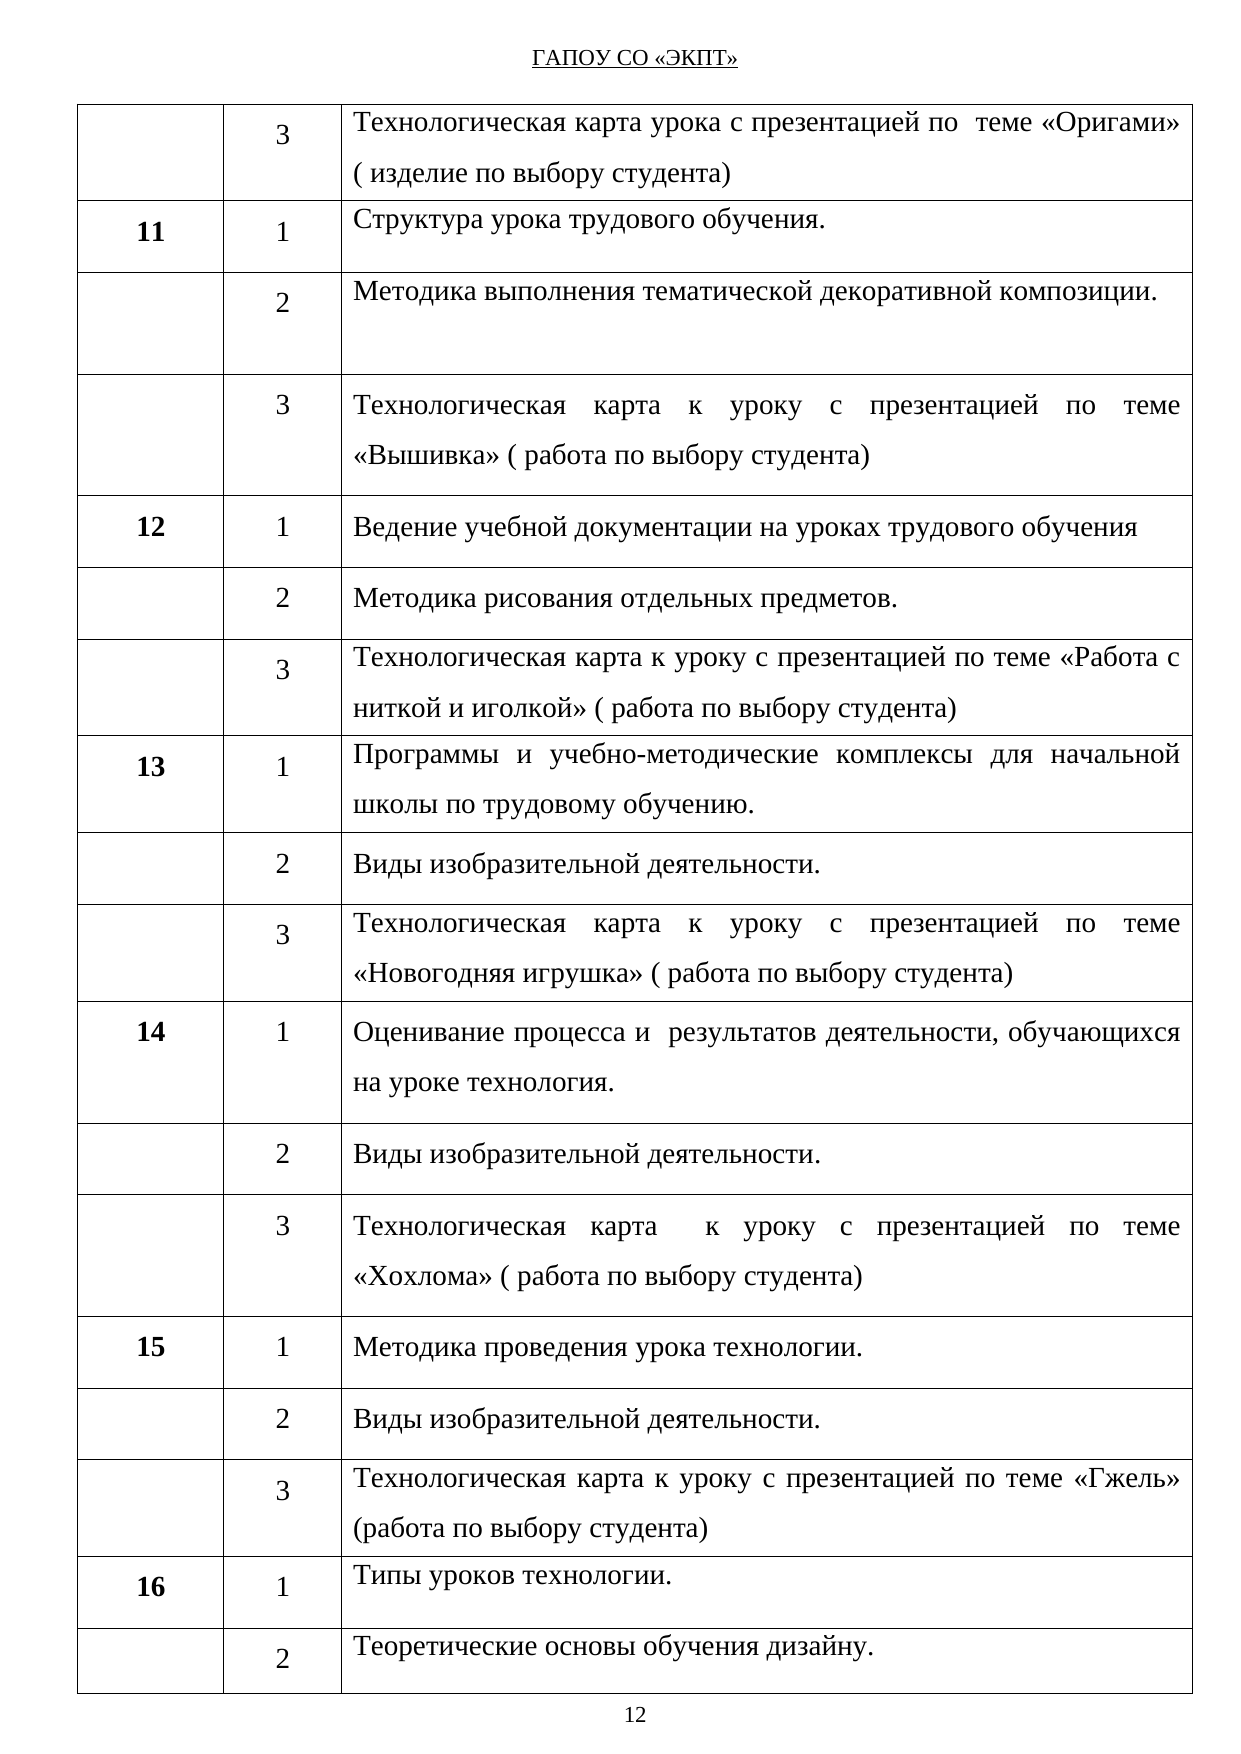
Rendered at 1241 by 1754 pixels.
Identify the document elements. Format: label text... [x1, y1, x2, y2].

table_cell [78, 1124, 223, 1194]
table_cell Виды изобразительной деятельности. [342, 1389, 1192, 1459]
table_cell 12 [78, 496, 223, 567]
table_cell 1 [224, 1557, 341, 1627]
table_cell [78, 640, 223, 735]
table_cell 1 [224, 736, 341, 832]
table_cell 2 [224, 273, 341, 373]
table_cell Технологическая карта урока с презентацией по теме «Оригами» ( изделие по выбору студента) [342, 105, 1192, 200]
table_cell [78, 1389, 223, 1459]
table_cell [78, 273, 223, 373]
table_cell 2 [224, 1124, 341, 1194]
table_cell 3 [224, 105, 341, 200]
table_cell 14 [78, 1002, 223, 1122]
table_cell 2 [224, 568, 341, 638]
table_cell 1 [224, 496, 341, 567]
table_cell 13 [78, 736, 223, 832]
table_cell 1 [224, 1317, 341, 1387]
table_cell [78, 1629, 223, 1693]
table_cell 15 [78, 1317, 223, 1387]
table_cell Оценивание процесса и результатов деятельности, обучающихся на уроке технология. [342, 1002, 1192, 1122]
table_cell 1 [224, 201, 341, 272]
table_cell 3 [224, 375, 341, 495]
table_cell Технологическая карта к уроку с презентацией по теме «Работа с ниткой и иголкой» ( работа по выбору студента) [342, 640, 1192, 735]
table_cell Технологическая карта к уроку с презентацией по теме «Гжель» (работа по выбору студента) [342, 1460, 1192, 1556]
table_cell Виды изобразительной деятельности. [342, 833, 1192, 904]
table_cell [78, 905, 223, 1001]
table_cell 3 [224, 1460, 341, 1556]
table_cell [78, 375, 223, 495]
table_cell [78, 1460, 223, 1556]
table_cell 3 [224, 640, 341, 735]
table_cell 1 [224, 1002, 341, 1122]
table_cell Методика проведения урока технологии. [342, 1317, 1192, 1387]
table_cell Методика рисования отдельных предметов. [342, 568, 1192, 638]
table_cell Типы уроков технологии. [342, 1557, 1192, 1627]
table_cell 3 [224, 1195, 341, 1316]
table_cell Методика выполнения тематической декоративной композиции. [342, 273, 1192, 373]
table_cell 2 [224, 1389, 341, 1459]
table_cell [78, 568, 223, 638]
table_cell Технологическая карта к уроку с презентацией по теме «Новогодняя игрушка» ( работа по выбору студента) [342, 905, 1192, 1001]
table_cell Структура урока трудового обучения. [342, 201, 1192, 272]
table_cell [342, 1629, 1192, 1693]
table_cell Программы и учебно-методические комплексы для начальной школы по трудовому обучению. [342, 736, 1192, 832]
table_cell Технологическая карта к уроку с презентацией по теме «Вышивка» ( работа по выбору студента) [342, 375, 1192, 495]
table_cell Ведение учебной документации на уроках трудового обучения [342, 496, 1192, 567]
table_cell 16 [78, 1557, 223, 1627]
table_cell [78, 1195, 223, 1316]
table_cell 2 [224, 1629, 341, 1693]
table_cell Виды изобразительной деятельности. [342, 1124, 1192, 1194]
table_cell [78, 105, 223, 200]
table_cell 2 [224, 833, 341, 904]
table_cell 3 [224, 905, 341, 1001]
table_cell 11 [78, 201, 223, 272]
table_cell [78, 833, 223, 904]
table_cell Технологическая карта к уроку с презентацией по теме «Хохлома» ( работа по выбору студента) [342, 1195, 1192, 1316]
